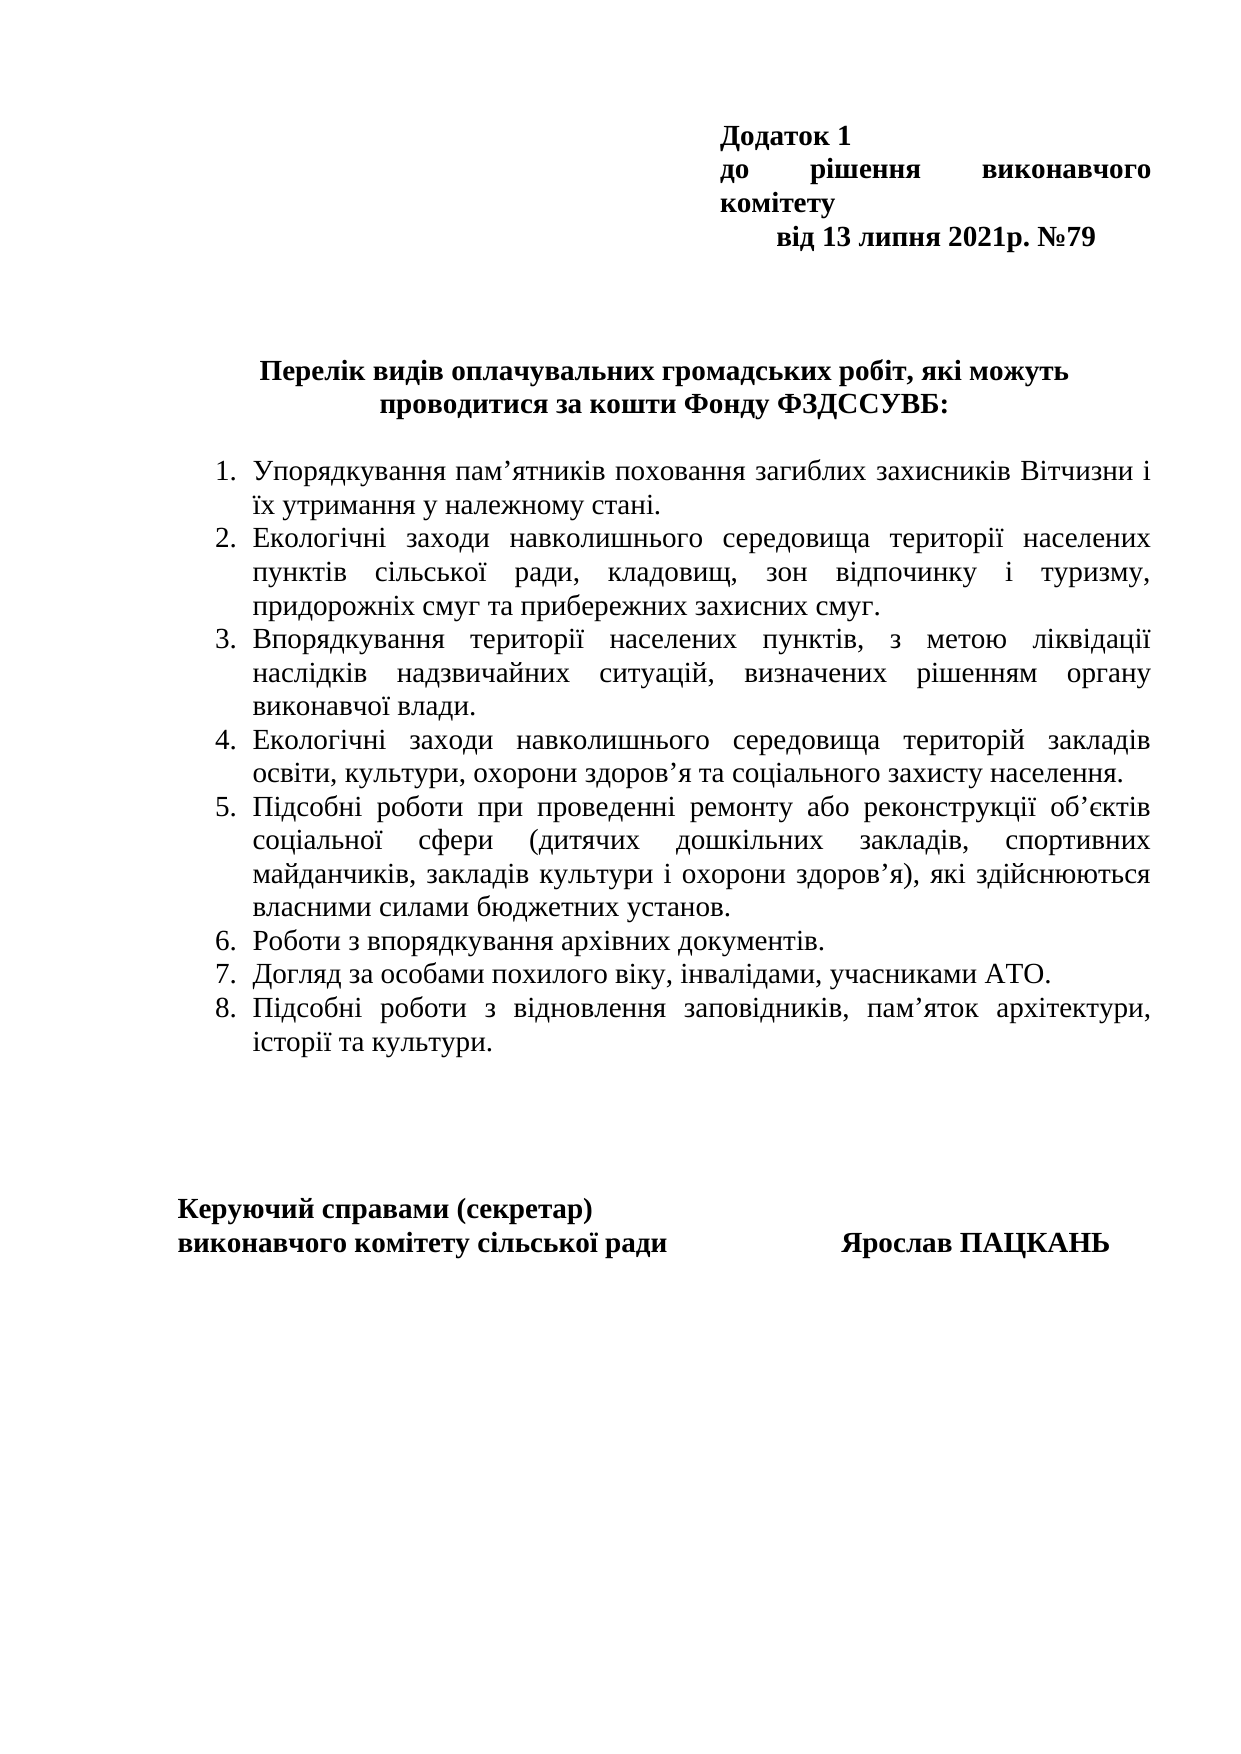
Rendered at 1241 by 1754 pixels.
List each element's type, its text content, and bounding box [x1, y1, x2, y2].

list Керуючий справами (секретар) [177, 1191, 1152, 1225]
list виконавчого комітету сільської ради Ярослав ПАЦКАНЬ [177, 1225, 1152, 1258]
table_header Додаток 1 до рішення виконавчого комітету від 13 липня 2021р. №79 [709, 118, 1163, 286]
list Догляд за особами похилого віку, інвалідами, учасниками АТО. [215, 957, 1152, 990]
list Підсобні роботи з відновлення заповідників, пам’яток архітектури, історії та культури. [215, 990, 1152, 1057]
list Підсобні роботи при проведенні ремонту або реконструкції об’єктів соціальної сфери (дитячих дошкільних закладів, спортивних майданчиків, закладів культури і охорони здоров’я), які здійснюються власними силами бюджетних установ. [215, 789, 1152, 923]
list Роботи з впорядкування архівних документів. [215, 923, 1152, 957]
list Впорядкування території населених пунктів, з метою ліквідації наслідків надзвичайних ситуацій, визначених рішенням органу виконавчої влади. [215, 621, 1152, 722]
text Перелік видів оплачувальних громадських робіт, які можуть проводитися за кошти Фонду ФЗДССУВБ: [177, 353, 1152, 420]
list Упорядкування пам’ятників поховання загиблих захисників Вітчизни і їх утримання у належному стані. [215, 453, 1152, 521]
list Екологічні заходи навколишнього середовища територій закладів освіти, культури, охорони здоров’я та соціального захисту населення. [215, 722, 1152, 789]
list Екологічні заходи навколишнього середовища території населених пунктів сільської ради, кладовищ, зон відпочинку і туризму, придорожніх смуг та прибережних захисних смуг. [215, 521, 1152, 621]
